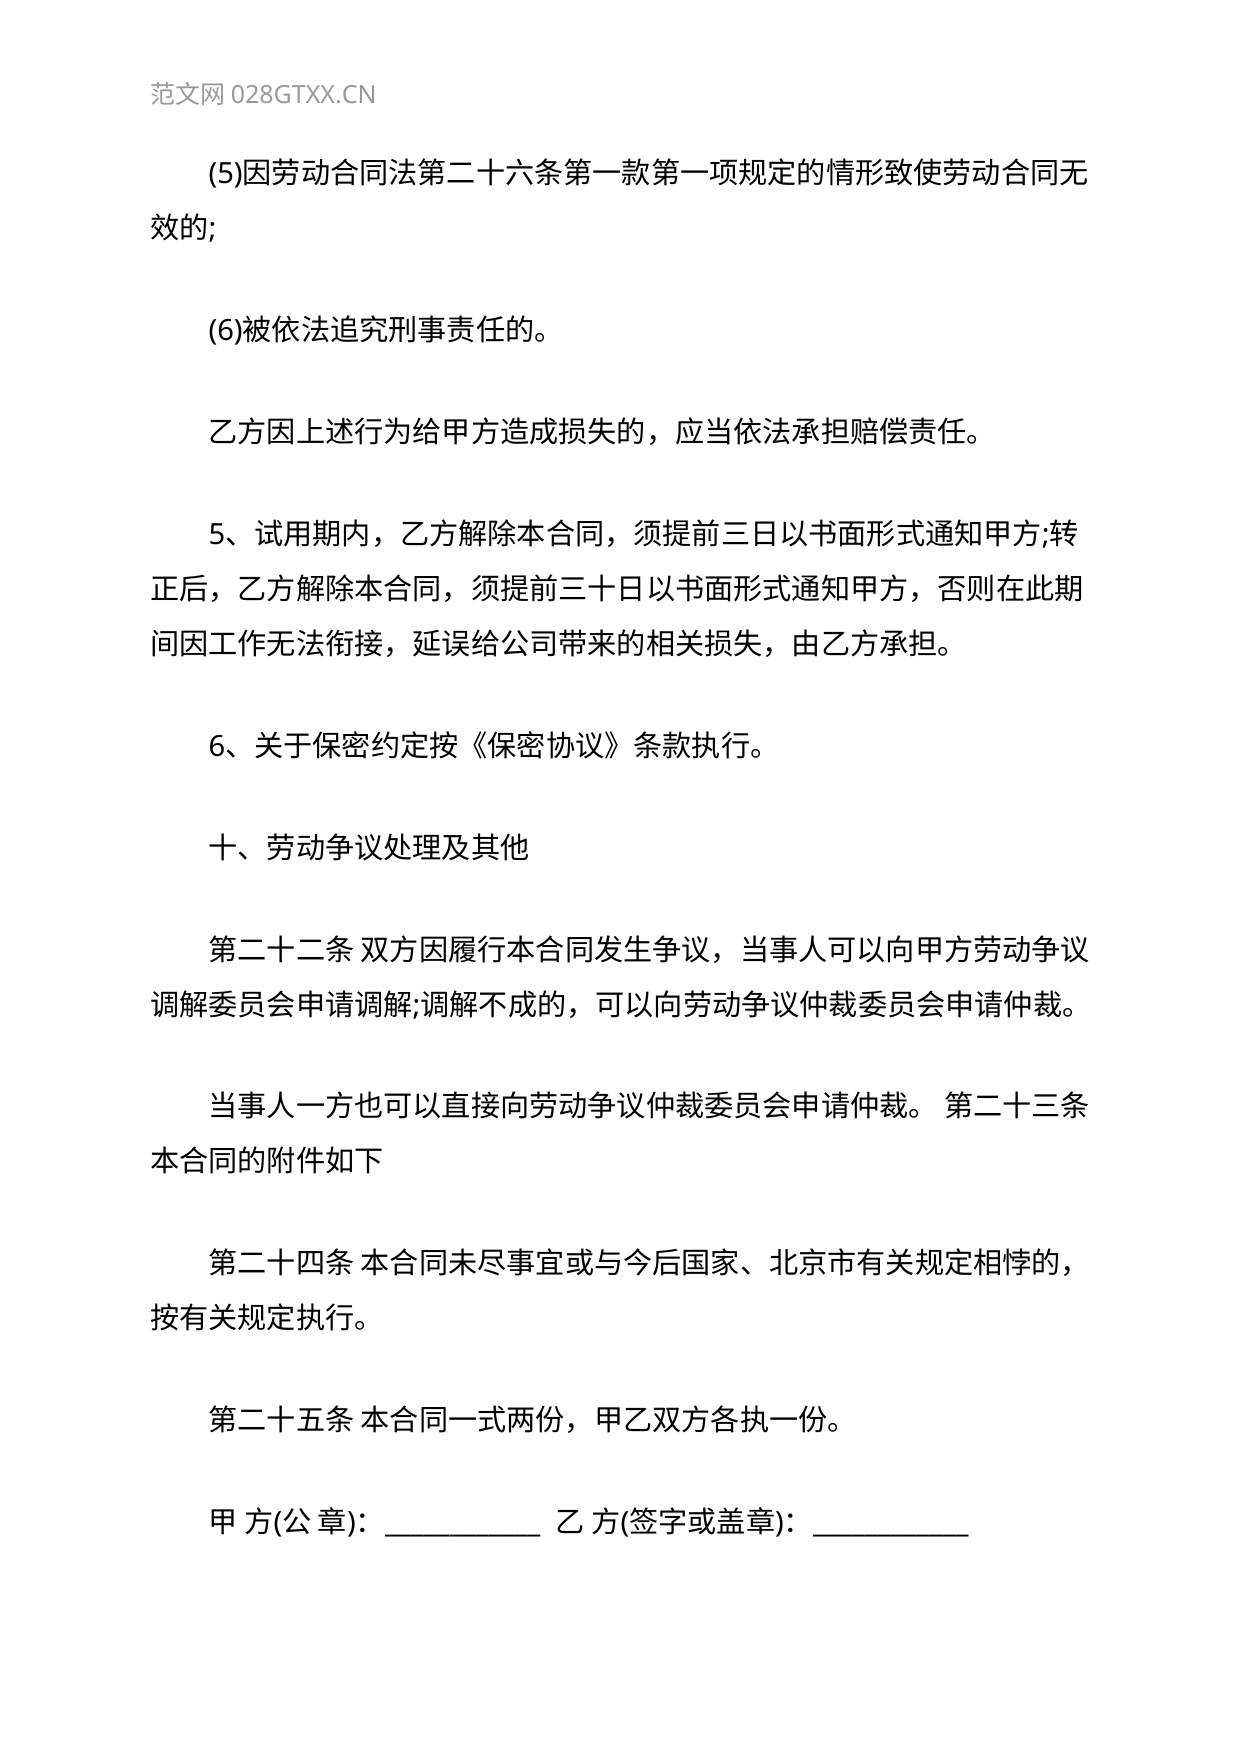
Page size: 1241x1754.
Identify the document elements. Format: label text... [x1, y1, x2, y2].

text 第二十五条 本合同一式两份，甲乙双方各执一份。 [150, 1396, 1090, 1439]
text 第二十二条 双方因履行本合同发生争议，当事人可以向甲方劳动争议调解委员会申请调解;调解不成的，可以向劳动争议仲裁委员会申请仲裁。 [150, 926, 1090, 1023]
text (6)被依法追究刑事责任的。 [150, 307, 1090, 349]
text (5)因劳动合同法第二十六条第一款第一项规定的情形致使劳动合同无效的; [150, 150, 1090, 247]
text 乙方因上述行为给甲方造成损失的，应当依法承担赔偿责任。 [150, 409, 1090, 451]
text 当事人一方也可以直接向劳动争议仲裁委员会申请仲裁。 第二十三条 本合同的附件如下 [150, 1083, 1090, 1180]
text 十、劳动争议处理及其他 [150, 824, 1090, 867]
text 5、试用期内，乙方解除本合同，须提前三日以书面形式通知甲方;转正后，乙方解除本合同，须提前三十日以书面形式通知甲方，否则在此期间因工作无法衔接，延误给公司带来的相关损失，由乙方承担。 [150, 511, 1090, 663]
text 第二十四条 本合同未尽事宜或与今后国家、北京市有关规定相悖的，按有关规定执行。 [150, 1240, 1090, 1337]
text 6、关于保密约定按《保密协议》条款执行。 [150, 722, 1090, 765]
text 甲 方(公 章)：____________ 乙 方(签字或盖章)：____________ [150, 1498, 1090, 1541]
